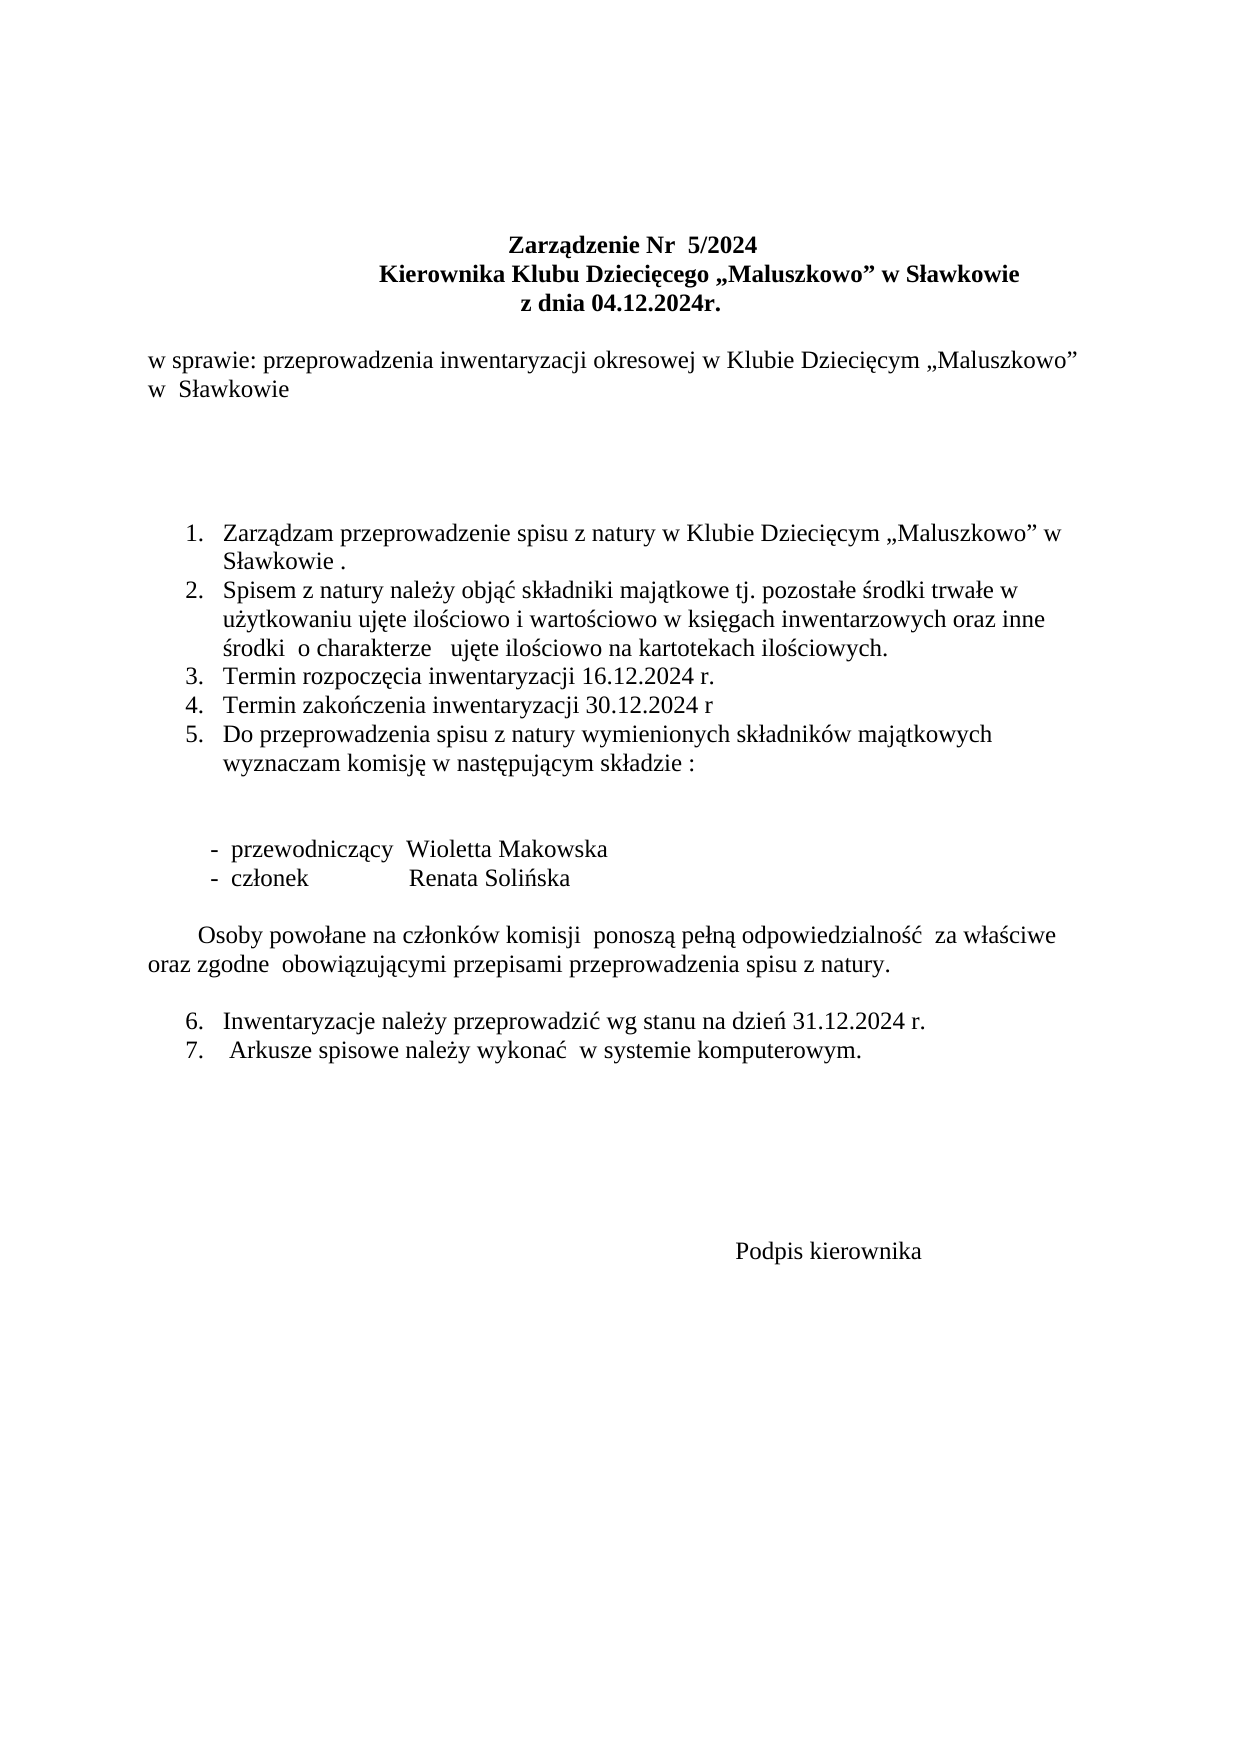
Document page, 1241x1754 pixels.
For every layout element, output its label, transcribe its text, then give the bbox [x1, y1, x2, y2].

list Arkusze spisowe należy wykonać w systemie komputerowym. [185, 1035, 1093, 1064]
text Osoby powołane na członków komisji ponoszą pełną odpowiedzialność za właściwe oraz zgodne obowiązującymi przepisami przeprowadzenia spisu z natury. [148, 920, 1093, 978]
list Zarządzam przeprowadzenie spisu z natury w Klubie Dziecięcym „Maluszkowo” w Sławkowie . [185, 518, 1093, 575]
list Termin rozpoczęcia inwentaryzacji 16.12.2024 r. [185, 661, 1093, 690]
text z dnia 04.12.2024r. [420, 288, 1093, 316]
text w sprawie: przeprowadzenia inwentaryzacji okresowej w Klubie Dziecięcym „Maluszkowo” w Sławkowie [148, 345, 1093, 403]
text - przewodniczący Wioletta Makowska [148, 834, 1093, 863]
text - członek Renata Solińska [148, 863, 1093, 891]
text Podpis kierownika [148, 1236, 1093, 1265]
text Kierownika Klubu Dziecięcego „Maluszkowo” w Sławkowie [148, 259, 1093, 288]
list Do przeprowadzenia spisu z natury wymienionych składników majątkowych wyznaczam komisję w następującym składzie : [185, 719, 1093, 776]
list Termin zakończenia inwentaryzacji 30.12.2024 r [185, 690, 1093, 719]
list Spisem z natury należy objąć składniki majątkowe tj. pozostałe środki trwałe w użytkowaniu ujęte ilościowo i wartościowo w księgach inwentarzowych oraz inne środki o charakterze ujęte ilościowo na kartotekach ilościowych. [185, 575, 1093, 661]
list Inwentaryzacje należy przeprowadzić wg stanu na dzień 31.12.2024 r. [185, 1006, 1093, 1035]
text Zarządzenie Nr 5/2024 [420, 230, 1093, 259]
